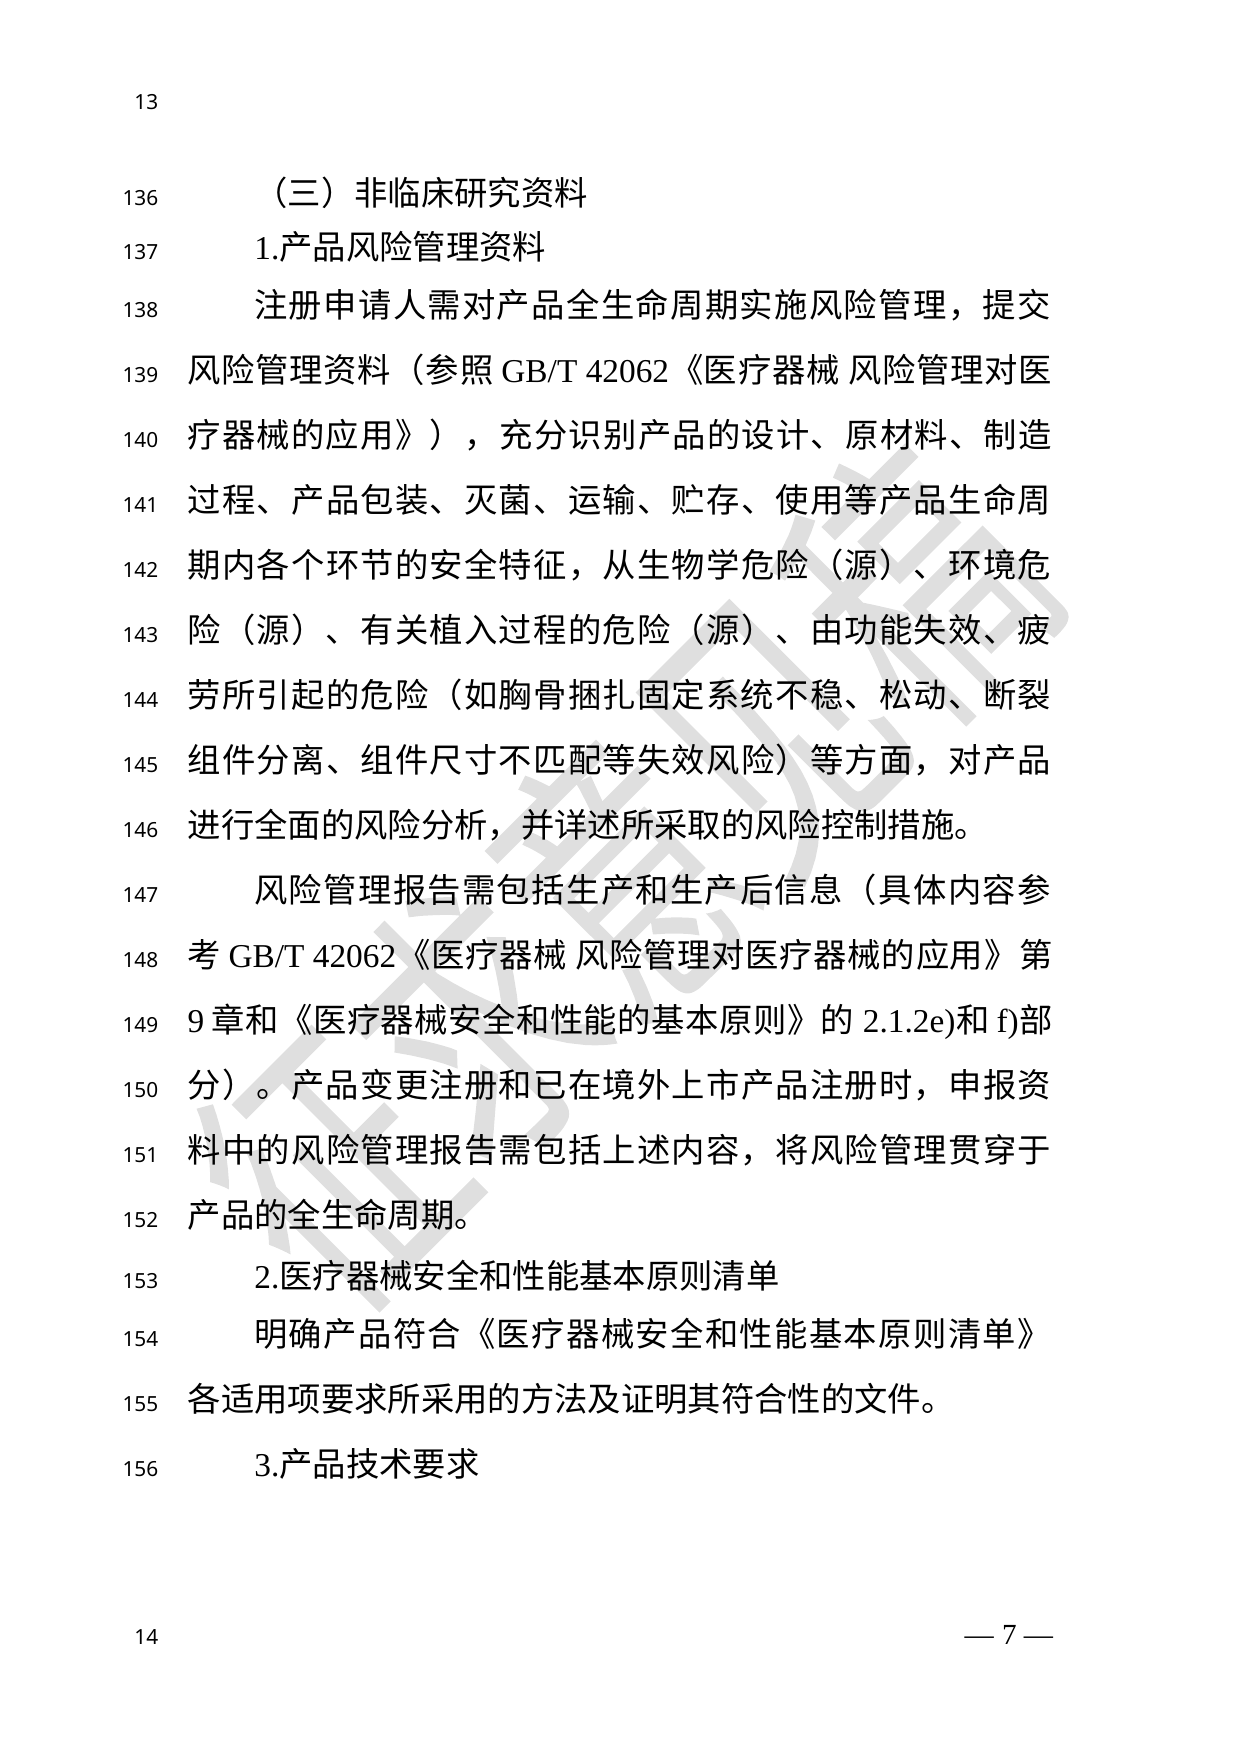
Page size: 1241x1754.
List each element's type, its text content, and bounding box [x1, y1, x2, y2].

text （三）非临床研究资料 [187, 162, 1053, 216]
list 明确产品符合《医疗器械安全和性能基本原则清单》各适用项要求所采用的方法及证明其符合性的文件。 [187, 1299, 1053, 1429]
text 2.医疗器械安全和性能基本原则清单 [187, 1245, 1053, 1299]
text 注册申请人需对产品全生命周期实施风险管理，提交风险管理资料（参照GB/T 42062《医疗器械 风险管理对医疗器械的应用》），充分识别产品的设计、原材料、制造过程、产品包装、灭菌、运输、贮存、使用等产品生命周期内各个环节的安全特征，从生物学危险（源）、环境危险（源）、有关植入过程的危险（源）、由功能失效、疲劳所引起的危险（如胸骨捆扎固定系统不稳、松动、断裂、组件分离、组件尺寸不匹配等失效风险）等方面，对产品进行全面的风险分析，并详述所采取的风险控制措施。 [187, 270, 1053, 855]
list 3.产品技术要求 [187, 1429, 1053, 1494]
text 风险管理报告需包括生产和生产后信息（具体内容参考GB/T 42062《医疗器械 风险管理对医疗器械的应用》第9章和《医疗器械安全和性能的基本原则》的2.1.2e)和f)部分）。产品变更注册和已在境外上市产品注册时，申报资料中的风险管理报告需包括上述内容，将风险管理贯穿于产品的全生命周期。 [187, 855, 1053, 1245]
text 1.产品风险管理资料 [187, 216, 1053, 270]
